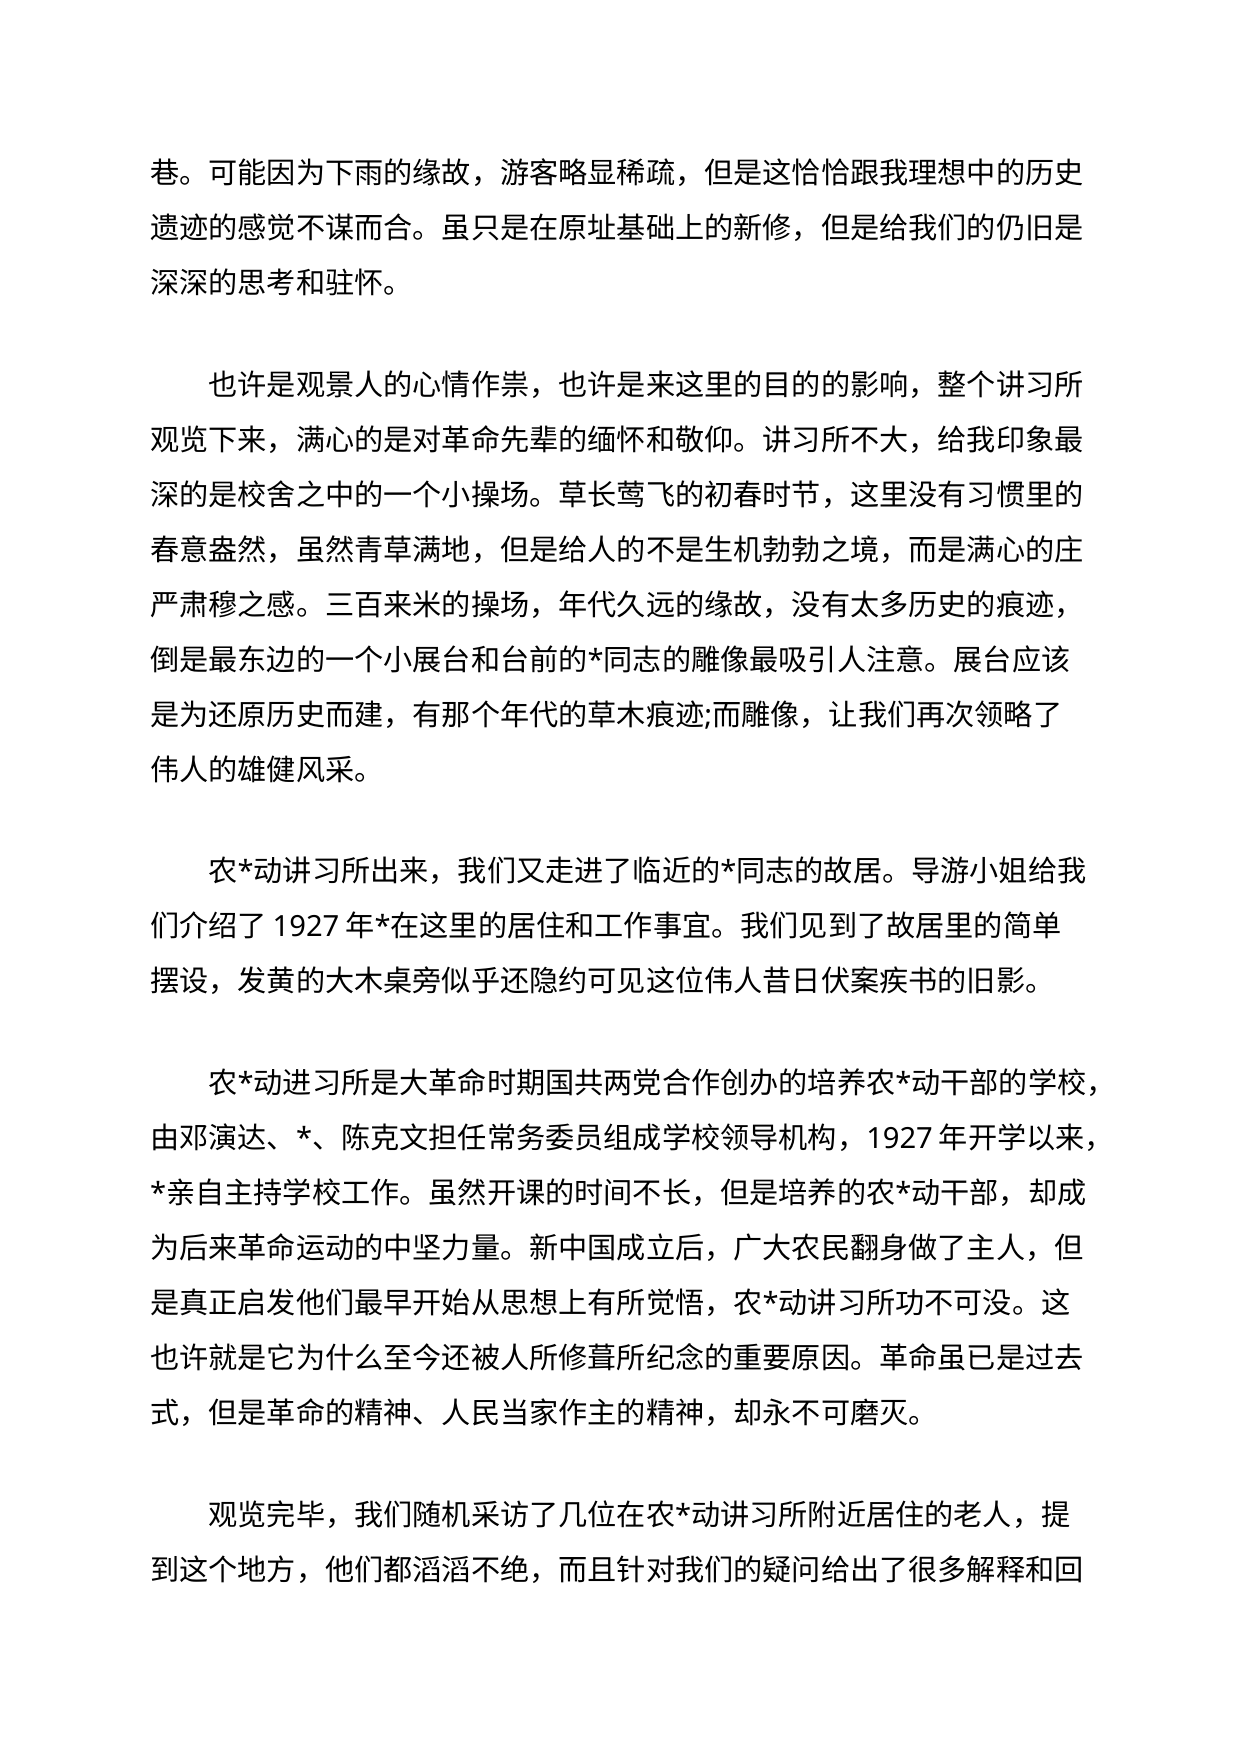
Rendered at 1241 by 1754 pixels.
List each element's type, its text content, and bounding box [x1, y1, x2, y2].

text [150, 150, 1090, 302]
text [150, 1491, 1090, 1588]
text 也许是观景人的心情作祟，也许是来这里的目的的影响，整个讲习所观览下来，满心的是对革命先辈的缅怀和敬仰。讲习所不大，给我印象最深的是校舍之中的一个小操场。草长莺飞的初春时节，这里没有习惯里的春意盎然，虽然青草满地，但是给人的不是生机勃勃之境，而是满心的庄严肃穆之感。三百来米的操场，年代久远的缘故，没有太多历史的痕迹，倒是最东边的一个小展台和台前的*同志的雕像最吸引人注意。展台应该是为还原历史而建，有那个年代的草木痕迹;而雕像，让我们再次领略了伟人的雄健风采。 [150, 362, 1090, 788]
text 农*动讲习所出来，我们又走进了临近的*同志的故居。导游小姐给我们介绍了1927年*在这里的居住和工作事宜。我们见到了故居里的简单摆设，发黄的大木桌旁似乎还隐约可见这位伟人昔日伏案疾书的旧影。 [150, 848, 1090, 1000]
text 农*动进习所是大革命时期国共两党合作创办的培养农*动干部的学校，由邓演达、*、陈克文担任常务委员组成学校领导机构，1927年开学以来，*亲自主持学校工作。虽然开课的时间不长，但是培养的农*动干部，却成为后来革命运动的中坚力量。新中国成立后，广大农民翻身做了主人，但是真正启发他们最早开始从思想上有所觉悟，农*动讲习所功不可没。这也许就是它为什么至今还被人所修葺所纪念的重要原因。革命虽已是过去式，但是革命的精神、人民当家作主的精神，却永不可磨灭。 [150, 1059, 1090, 1432]
